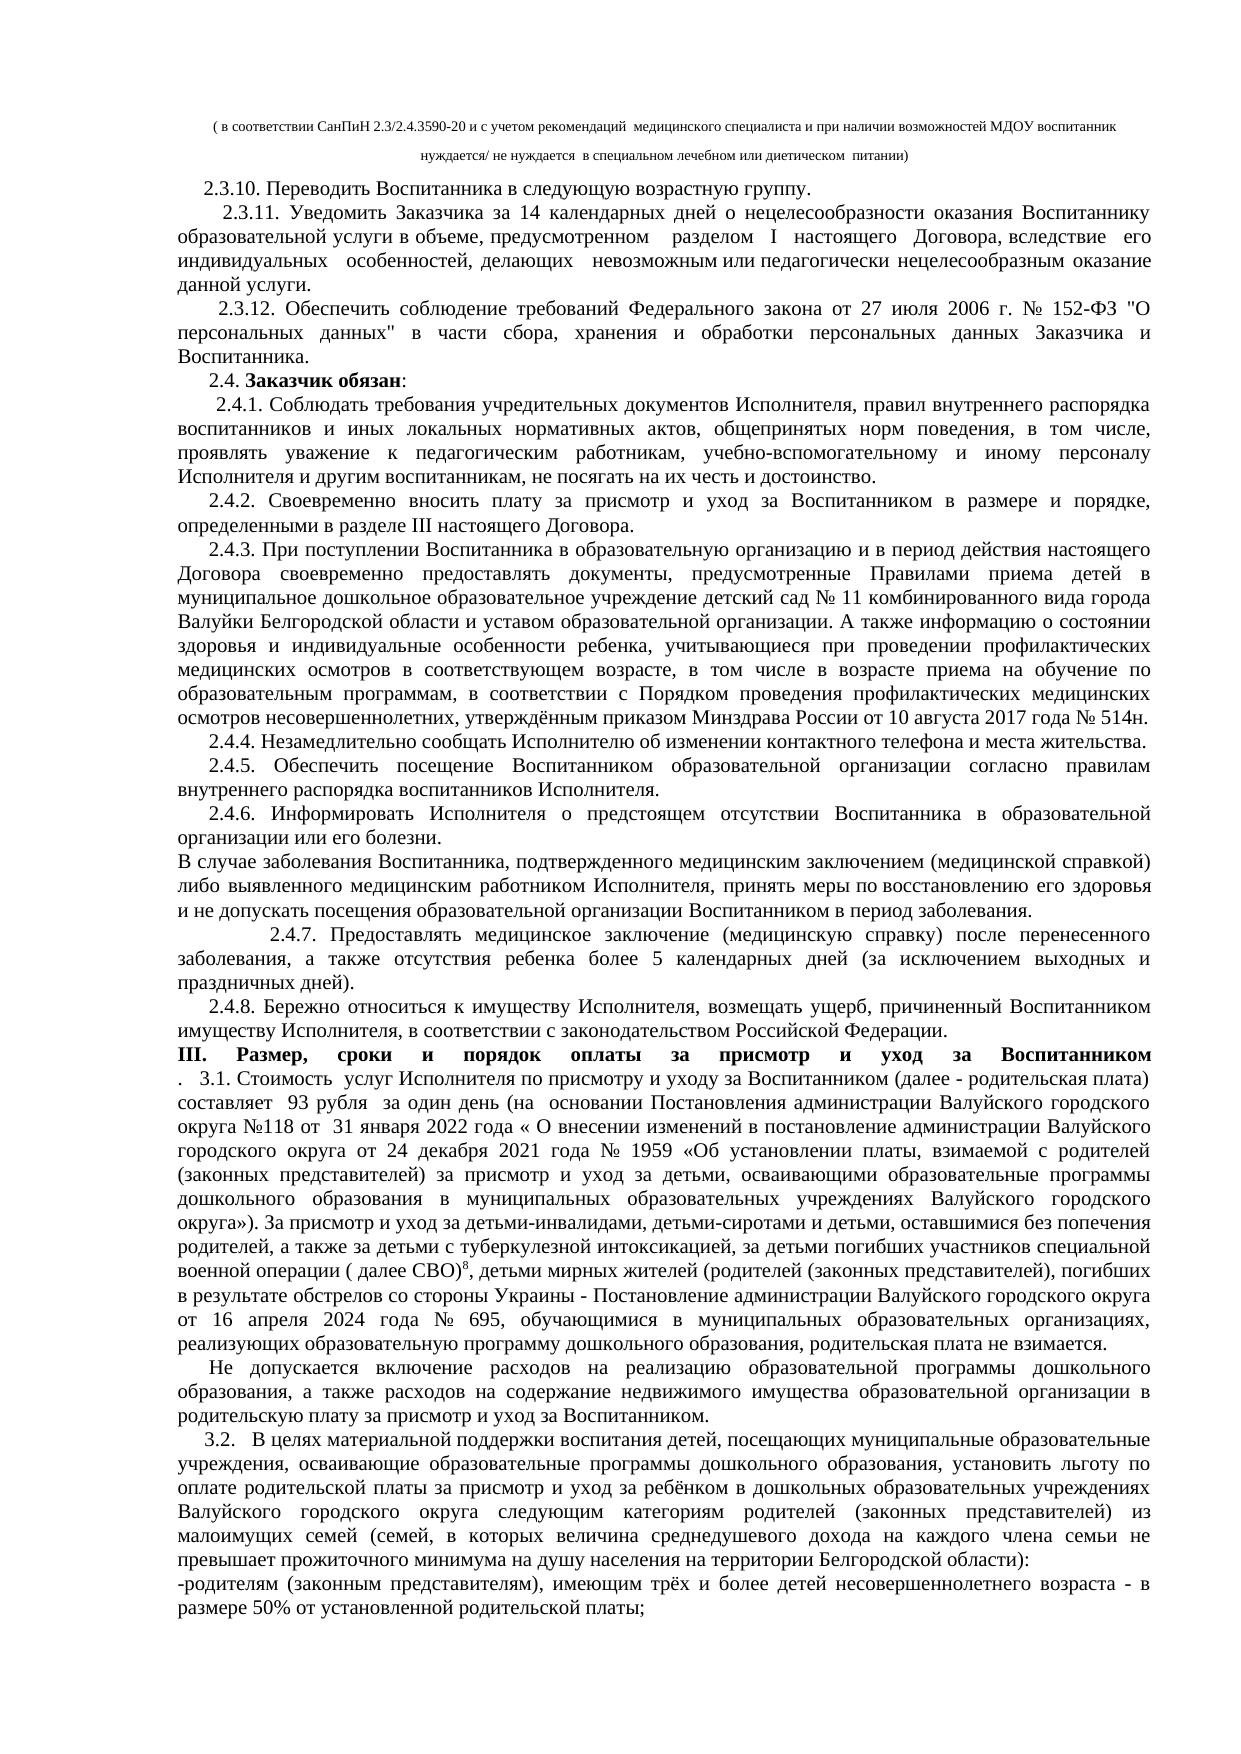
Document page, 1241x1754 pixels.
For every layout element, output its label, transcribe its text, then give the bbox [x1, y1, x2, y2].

text 2.4.6. Информировать Исполнителя о предстоящем отсутствии Воспитанника в образовательной организации или его болезни. [177, 801, 1152, 849]
text 2.3.10. Переводить Воспитанника в следующую возрастную группу. [177, 176, 1152, 200]
text Не допускается включение расходов на реализацию образовательной программы дошкольного образования, а также расходов на содержание недвижимого имущества образовательной организации в родительскую плату за присмотр и уход за Воспитанником. [177, 1355, 1152, 1427]
text 2.4. Заказчик обязан: [177, 368, 1152, 392]
text 2.4.2. Своевременно вносить плату за присмотр и уход за Воспитанником в размере и порядке, определенными в разделе III настоящего Договора. [177, 488, 1152, 537]
text III. Размер, сроки и порядок оплаты за присмотр и уход за Воспитанником . 3.1. Стоимость услуг Исполнителя по присмотру и уходу за Воспитанником (далее - родительская плата) составляет 93 рубля за один день (на основании Постановления администрации Валуйского городского округа №118 от 31 января 2022 года « О внесении изменений в постановление администрации Валуйского городского округа от 24 декабря 2021 года № 1959 «Об установлении платы, взимаемой с родителей (законных представителей) за присмотр и уход за детьми, осваивающими образовательные программы дошкольного образования в муниципальных образовательных учреждениях Валуйского городского округа»). За присмотр и уход за детьми-инвалидами, детьми-сиротами и детьми, оставшимися без попечения родителей, а также за детьми с туберкулезной интоксикацией, за детьми погибших участников специальной военной операции ( далее СВО)8, детьми мирных жителей (родителей (законных представителей), погибших в результате обстрелов со стороны Украины - Постановление администрации Валуйского городского округа от 16 апреля 2024 года № 695, обучающимися в муниципальных образовательных организациях, реализующих образовательную программу дошкольного образования, родительская плата не взимается. [177, 1042, 1152, 1355]
text В случае заболевания Воспитанника, подтвержденного медицинским заключением (медицинской справкой) либо выявленного медицинским работником Исполнителя, принять меры по восстановлению его здоровья и не допускать посещения образовательной организации Воспитанником в период заболевания. [177, 849, 1152, 922]
text 2.4.3. При поступлении Воспитанника в образовательную организацию и в период действия настоящего Договора своевременно предоставлять документы, предусмотренные Правилами приема детей в муниципальное дошкольное образовательное учреждение детский сад № 11 комбинированного вида города Валуйки Белгородской области и уставом образовательной организации. А также информацию о состоянии здоровья и индивидуальные особенности ребенка, учитывающиеся при проведении профилактических медицинских осмотров в соответствующем возрасте, в том числе в возрасте приема на обучение по образовательным программам, в соответствии с Порядком проведения профилактических медицинских осмотров несовершеннолетних, утверждённым приказом Минздрава России от 10 августа 2017 года № 514н. [177, 537, 1152, 729]
text 2.4.7. Предоставлять медицинское заключение (медицинскую справку) после перенесенного заболевания, а также отсутствия ребенка более 5 календарных дней (за исключением выходных и праздничных дней). [177, 922, 1152, 994]
text 2.3.12. Обеспечить соблюдение требований Федерального закона от 27 июля . № 152-ФЗ "О персональных данных" в части сбора, хранения и обработки персональных данных Заказчика и Воспитанника. [177, 296, 1152, 368]
text 2.4.4. Незамедлительно сообщать Исполнителю об изменении контактного телефона и места жительства. [177, 729, 1152, 753]
text 2.3.11. Уведомить Заказчика за 14 календарных дней о нецелесообразности оказания Воспитаннику образовательной услуги в объеме, предусмотренном разделом I настоящего Договора, вследствие его индивидуальных особенностей, делающих невозможным или педагогически нецелесообразным оказание данной услуги. [177, 200, 1152, 296]
text 2.4.8. Бережно относиться к имуществу Исполнителя, возмещать ущерб, причиненный Воспитанником имуществу Исполнителя, в соответствии с законодательством Российской Федерации. [177, 994, 1152, 1042]
text 3.2. В целях материальной поддержки воспитания детей, посещающих муниципальные образовательные учреждения, осваивающие образовательные программы дошкольного образования, установить льготу по оплате родительской платы за присмотр и уход за ребёнком в дошкольных образовательных учреждениях Валуйского городского округа следующим категориям родителей (законных представителей) из малоимущих семей (семей, в которых величина среднедушевого дохода на каждого члена семьи не превышает прожиточного минимума на душу населения на территории Белгородской области): [177, 1427, 1152, 1571]
text 2.4.5. Обеспечить посещение Воспитанником образовательной организации согласно правилам внутреннего распорядка воспитанников Исполнителя. [177, 753, 1152, 801]
text 2.4.1. Соблюдать требования учредительных документов Исполнителя, правил внутреннего распорядка воспитанников и иных локальных нормативных актов, общепринятых норм поведения, в том числе, проявлять уважение к педагогическим работникам, учебно-вспомогательному и иному персоналу Исполнителя и другим воспитанникам, не посягать на их честь и достоинство. [177, 392, 1152, 488]
text ( в соответствии СанПиН 2.3/2.4.3590-20 и с учетом рекомендаций медицинского специалиста и при наличии возможностей МДОУ воспитанник нуждается/ не нуждается в специальном лечебном или диетическом питании) [177, 118, 1152, 176]
text -родителям (законным представителям), имеющим трёх и более детей несовершеннолетнего возраста - в размере 50% от установленной родительской платы; [177, 1571, 1152, 1619]
